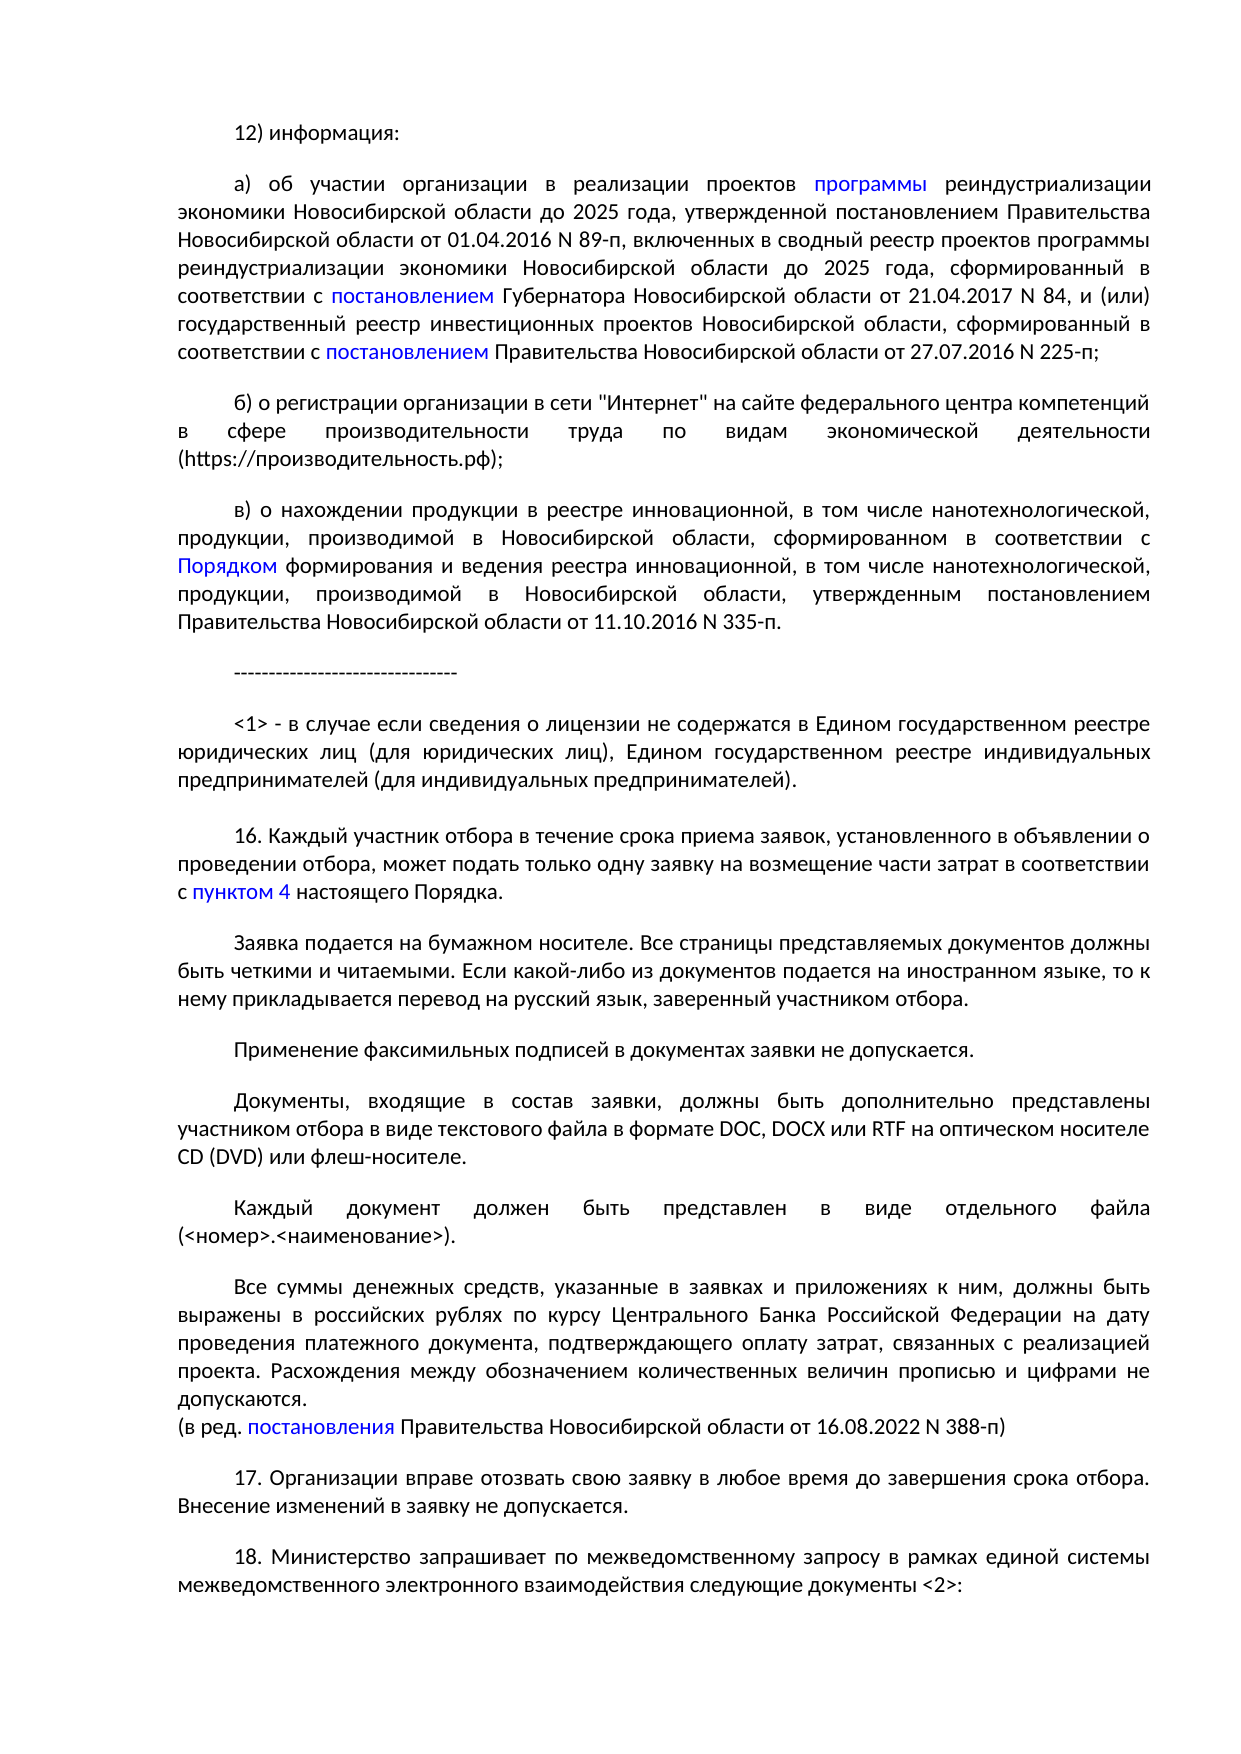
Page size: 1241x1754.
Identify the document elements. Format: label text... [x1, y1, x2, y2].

text Документы, входящие в состав заявки, должны быть дополнительно представлены участником отбора в виде текстового файла в формате DOC, DOCX или RTF на оптическом носителе CD (DVD) или флеш-носителе. [177, 1086, 1152, 1170]
text 17. Организации вправе отозвать свою заявку в любое время до завершения срока отбора. Внесение изменений в заявку не допускается. [177, 1463, 1152, 1519]
text а) об участии организации в реализации проектов программы реиндустриализации экономики Новосибирской области до 2025 года, утвержденной постановлением Правительства Новосибирской области от 01.04.2016 N 89-п, включенных в сводный реестр проектов программы реиндустриализации экономики Новосибирской области до 2025 года, сформированный в соответствии с постановлением Губернатора Новосибирской области от 21.04.2017 N 84, и (или) государственный реестр инвестиционных проектов Новосибирской области, сформированный в соответствии с постановлением Правительства Новосибирской области от 27.07.2016 N 225-п; [177, 169, 1152, 365]
text Применение факсимильных подписей в документах заявки не допускается. [177, 1035, 1152, 1063]
text в) о нахождении продукции в реестре инновационной, в том числе нанотехнологической, продукции, производимой в Новосибирской области, сформированном в соответствии с Порядком формирования и ведения реестра инновационной, в том числе нанотехнологической, продукции, производимой в Новосибирской области, утвержденным постановлением Правительства Новосибирской области от 11.10.2016 N 335-п. [177, 495, 1152, 635]
text <1> - в случае если сведения о лицензии не содержатся в Едином государственном реестре юридических лиц (для юридических лиц), Едином государственном реестре индивидуальных предпринимателей (для индивидуальных предпринимателей). [177, 709, 1152, 793]
text б) о регистрации организации в сети "Интернет" на сайте федерального центра компетенций в сфере производительности труда по видам экономической деятельности (https://производительность.рф); [177, 388, 1152, 472]
text Все суммы денежных средств, указанные в заявках и приложениях к ним, должны быть выражены в российских рублях по курсу Центрального Банка Российской Федерации на дату проведения платежного документа, подтверждающего оплату затрат, связанных с реализацией проекта. Расхождения между обозначением количественных величин прописью и цифрами не допускаются. [177, 1272, 1152, 1412]
text (в ред. постановления Правительства Новосибирской области от 16.08.2022 N 388-п) [177, 1412, 1152, 1440]
text 18. Министерство запрашивает по межведомственному запросу в рамках единой системы межведомственного электронного взаимодействия следующие документы <2>: [177, 1542, 1152, 1598]
text Каждый документ должен быть представлен в виде отдельного файла (<номер>.<наименование>). [177, 1193, 1152, 1249]
text -------------------------------- [177, 658, 1152, 686]
text Заявка подается на бумажном носителе. Все страницы представляемых документов должны быть четкими и читаемыми. Если какой-либо из документов подается на иностранном языке, то к нему прикладывается перевод на русский язык, заверенный участником отбора. [177, 928, 1152, 1012]
text 12) информация: [177, 118, 1152, 146]
text 16. Каждый участник отбора в течение срока приема заявок, установленного в объявлении о проведении отбора, может подать только одну заявку на возмещение части затрат в соответствии с пунктом 4 настоящего Порядка. [177, 821, 1152, 905]
